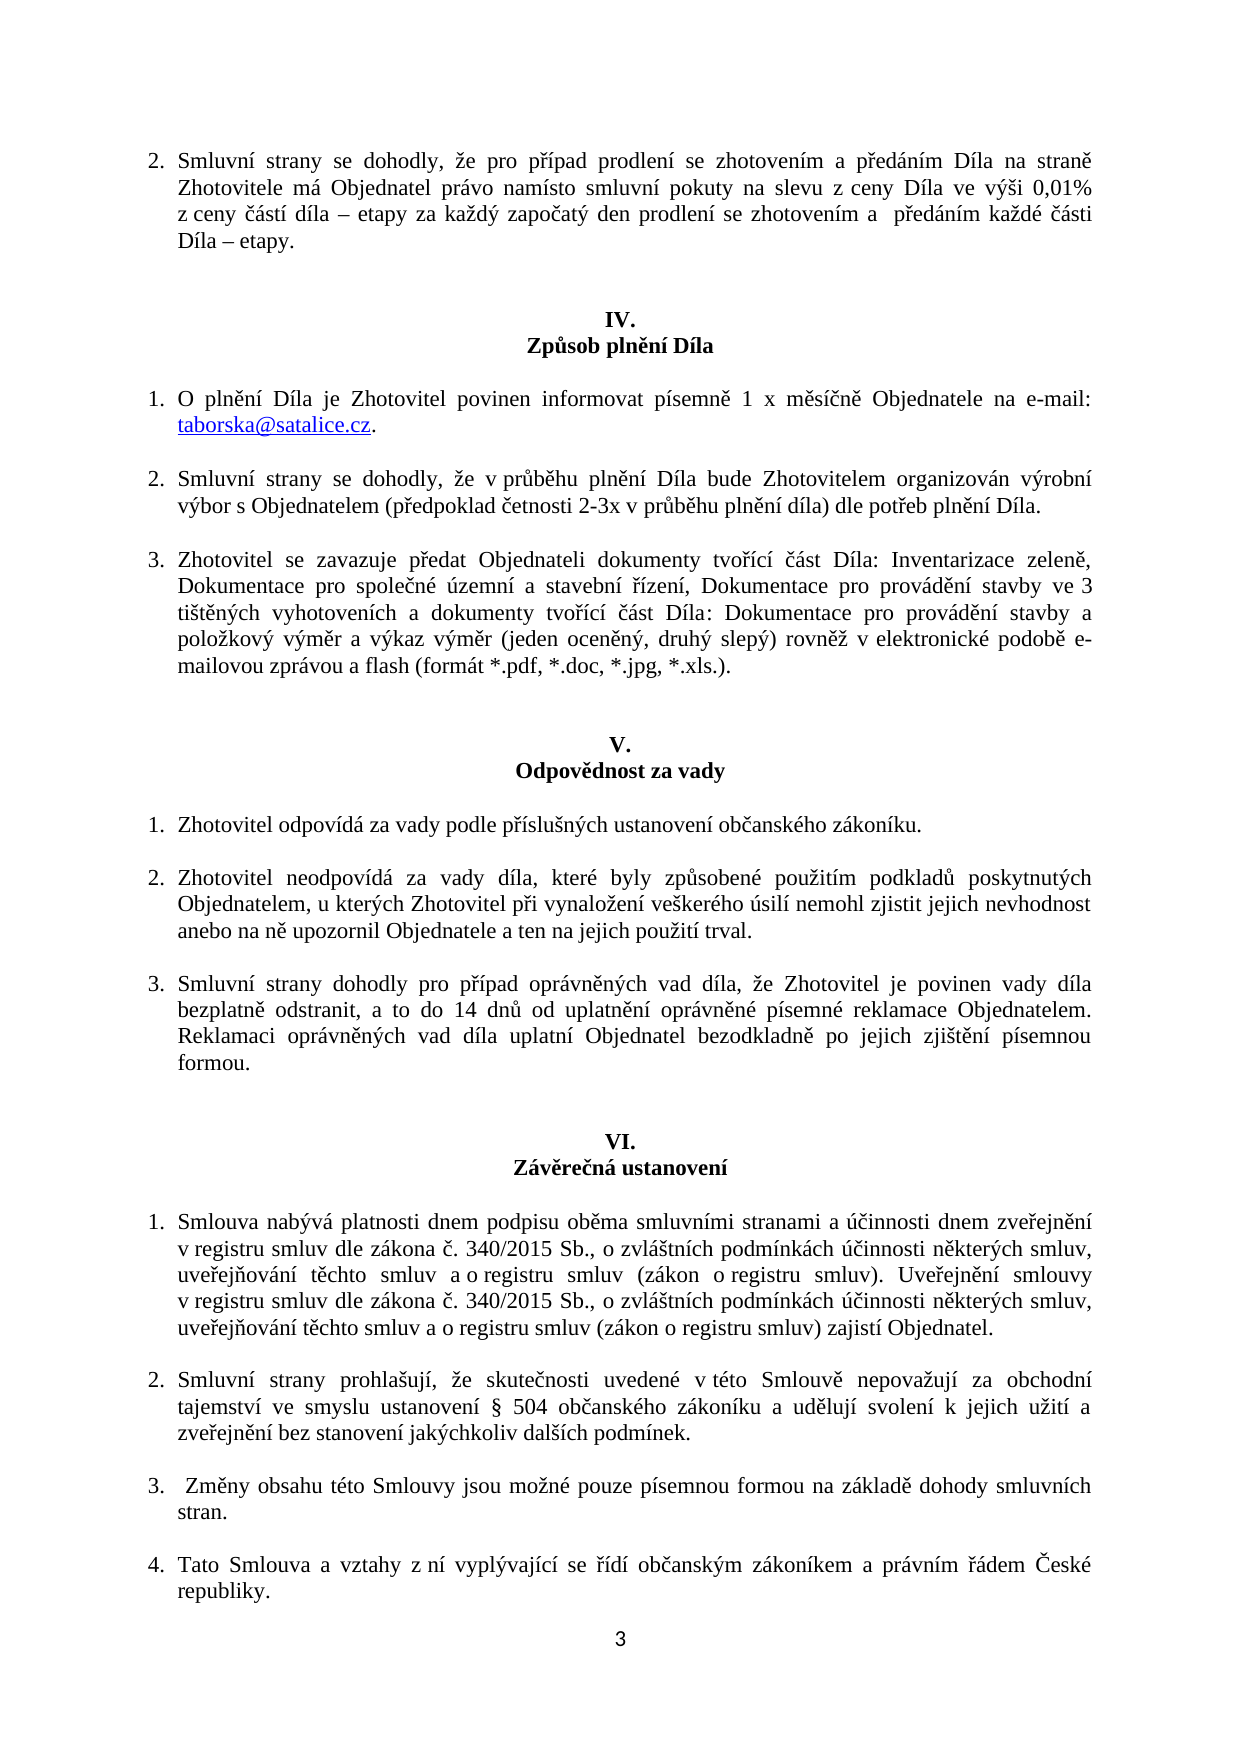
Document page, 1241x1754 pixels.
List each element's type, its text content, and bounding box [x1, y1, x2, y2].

list Smluvní strany prohlašují, že skutečnosti uvedené v této Smlouvě nepovažují za obchodní tajemství ve smyslu ustanovení § 504 občanského zákoníku a udělují svolení k jejich užití a zveřejnění bez stanovení jakýchkoliv dalších podmínek. [148, 1367, 1093, 1446]
text IV. Způsob plnění Díla [148, 306, 1093, 385]
text VI. Závěrečná ustanovení [148, 1128, 1093, 1208]
text V. Odpovědnost za vady [148, 731, 1093, 811]
list Tato Smlouva a vztahy z ní vyplývající se řídí občanským zákoníkem a právním řádem České republiky. [148, 1551, 1093, 1604]
list Zhotovitel se zavazuje předat Objednateli dokumenty tvořící část Díla: Inventarizace zeleně, Dokumentace pro společné územní a stavební řízení, Dokumentace pro provádění stavby ve 3 tištěných vyhotoveních a dokumenty tvořící část Díla: Dokumentace pro provádění stavby a položkový výměr a výkaz výměr (jeden oceněný, druhý slepý) rovněž v elektronické podobě e-mailovou zprávou a flash (formát *.pdf, *.doc, *.jpg, *.xls.). [148, 546, 1093, 678]
list Změny obsahu této Smlouvy jsou možné pouze písemnou formou na základě dohody smluvních stran. [148, 1472, 1093, 1525]
list O plnění Díla je Zhotovitel povinen informovat písemně 1 x měsíčně Objednatele na e-mail: taborska@satalice.cz. [148, 385, 1093, 437]
list Zhotovitel neodpovídá za vady díla, které byly způsobené použitím podkladů poskytnutých Objednatelem, u kterých Zhotovitel při vynaložení veškerého úsilí nemohl zjistit jejich nevhodnost anebo na ně upozornil Objednatele a ten na jejich použití trval. [148, 864, 1093, 943]
list Smluvní strany se dohodly, že pro případ prodlení se zhotovením a předáním Díla na straně Zhotovitele má Objednatel právo namísto smluvní pokuty na slevu z ceny Díla ve výši 0,01% z ceny částí díla – etapy za každý započatý den prodlení se zhotovením a předáním každé části Díla – etapy. [148, 148, 1093, 253]
list Smlouva nabývá platnosti dnem podpisu oběma smluvními stranami a účinnosti dnem zveřejnění v registru smluv dle zákona č. 340/2015 Sb., o zvláštních podmínkách účinnosti některých smluv, uveřejňování těchto smluv a o registru smluv (zákon o registru smluv). Uveřejnění smlouvy v registru smluv dle zákona č. 340/2015 Sb., o zvláštních podmínkách účinnosti některých smluv, uveřejňování těchto smluv a o registru smluv (zákon o registru smluv) zajistí Objednatel. [148, 1208, 1093, 1340]
list Smluvní strany dohodly pro případ oprávněných vad díla, že Zhotovitel je povinen vady díla bezplatně odstranit, a to do 14 dnů od uplatnění oprávněné písemné reklamace Objednatelem. Reklamaci oprávněných vad díla uplatní Objednatel bezodkladně po jejich zjištění písemnou formou. [148, 969, 1093, 1075]
list Zhotovitel odpovídá za vady podle příslušných ustanovení občanského zákoníku. [148, 811, 1093, 838]
list Smluvní strany se dohodly, že v průběhu plnění Díla bude Zhotovitelem organizován výrobní výbor s Objednatelem (předpoklad četnosti 2-3x v průběhu plnění díla) dle potřeb plnění Díla. [148, 466, 1093, 518]
